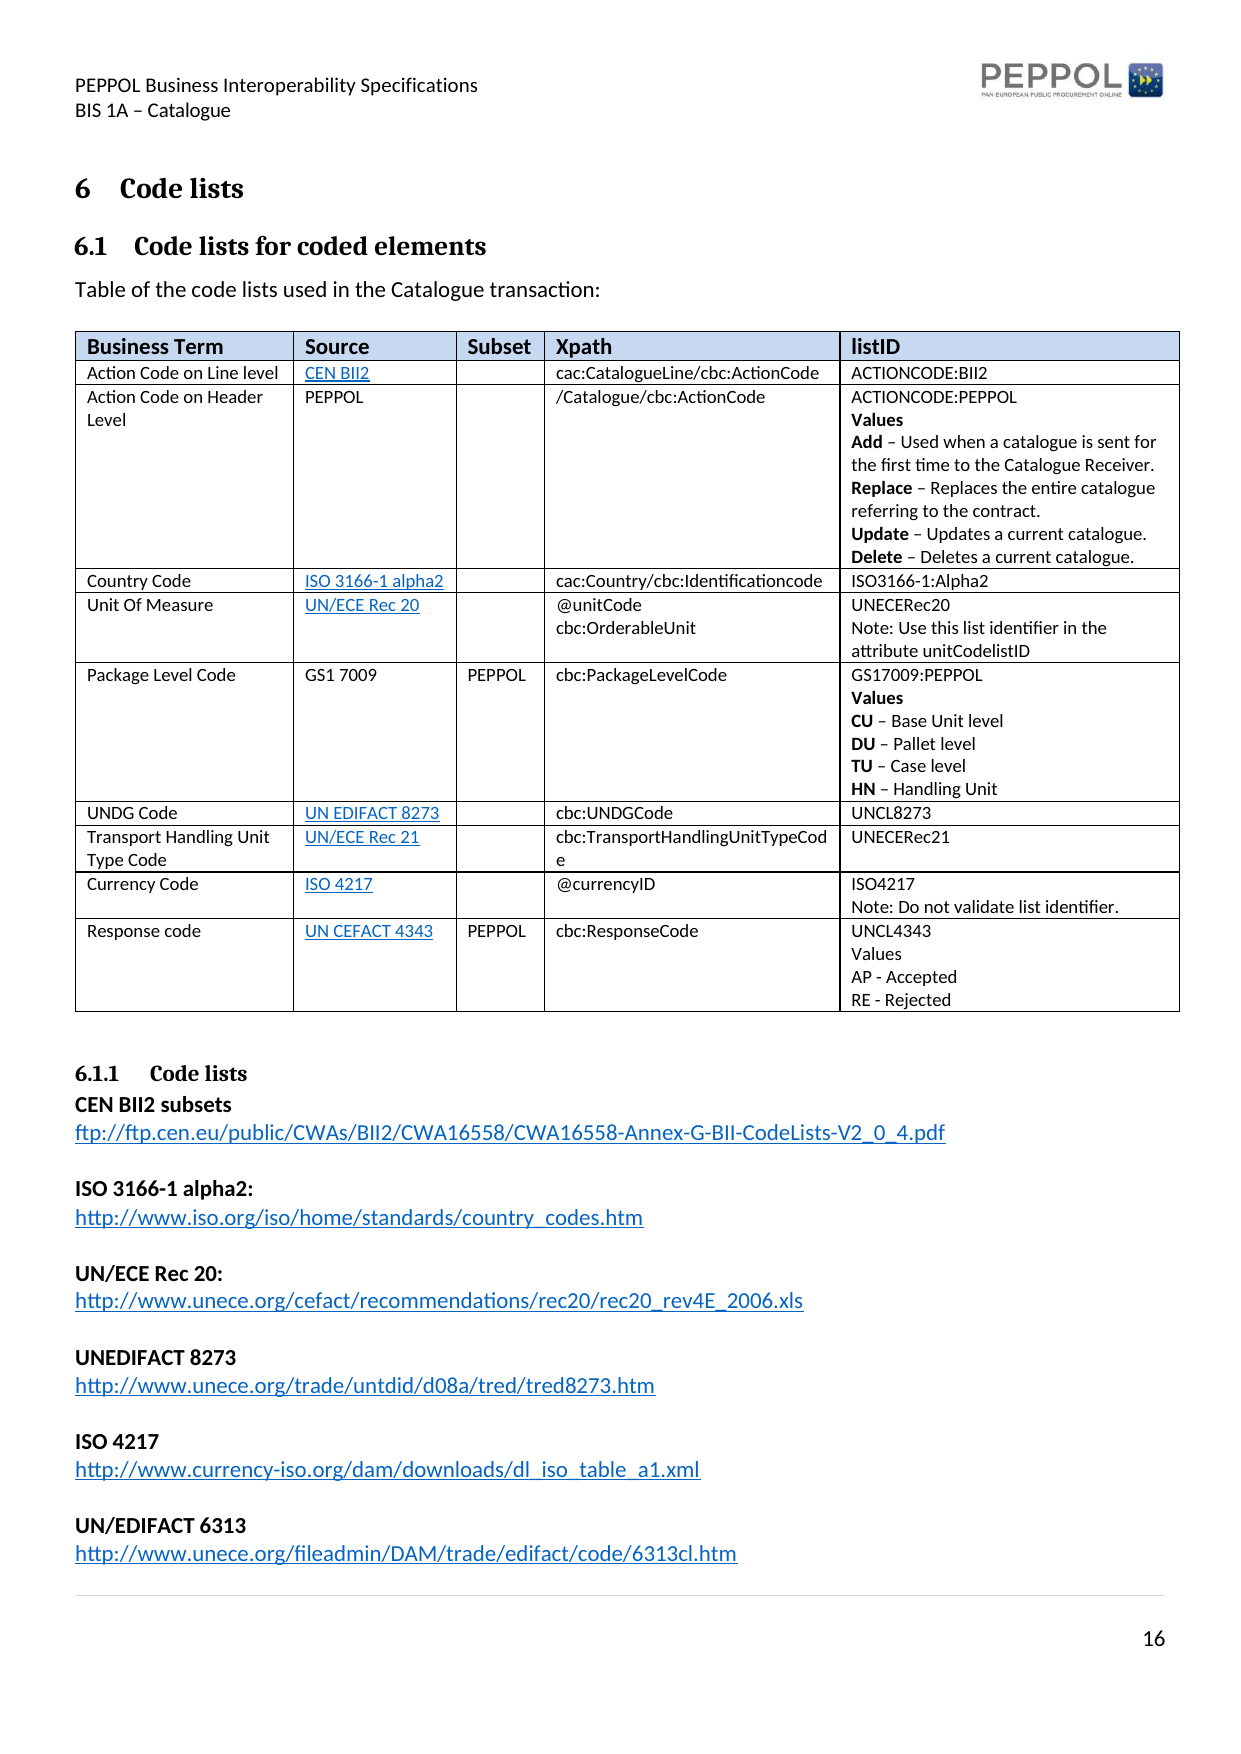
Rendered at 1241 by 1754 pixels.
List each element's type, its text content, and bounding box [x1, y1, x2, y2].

table_cell cbc:UNDGCode [545, 802, 839, 824]
table_cell [457, 826, 544, 871]
table_cell [457, 593, 544, 662]
table_cell cbc:TransportHandlingUnitTypeCode [545, 826, 839, 871]
subtitle Code lists [75, 173, 1165, 206]
table_cell Country Code [76, 569, 293, 592]
picture [946, 39, 1201, 123]
table_cell cac:CatalogueLine/cbc:ActionCode [545, 361, 839, 384]
table_cell UNECERec21 [841, 826, 1179, 871]
table_cell UNCL8273 [841, 802, 1179, 824]
table_cell Action Code on Line level [76, 361, 293, 384]
table_header listID [841, 332, 1179, 360]
table_cell UNDG Code [76, 802, 293, 824]
table_cell GS17009:PEPPOL Values CU – Base Unit level DU – Pallet level TU – Case level HN – Handling Unit [841, 663, 1179, 801]
text http://www.iso.org/iso/home/standards/country_codes.htm [75, 1203, 1165, 1231]
table_cell [457, 802, 544, 824]
table_cell cac:Country/cbc:Identificationcode [545, 569, 839, 592]
table_cell UNECERec20 Note: Use this list identifier in the attribute unitCodelistID [841, 593, 1179, 662]
table_header Business Term [76, 332, 293, 360]
table_cell [457, 569, 544, 592]
table_cell ISO3166-1:Alpha2 [841, 569, 1179, 592]
table_cell cbc:ResponseCode [545, 919, 839, 1011]
text ISO 4217 [75, 1427, 1165, 1455]
table_cell @unitCode cbc:OrderableUnit [545, 593, 839, 662]
table_cell UN CEFACT 4343 [294, 919, 456, 1011]
text http://www.unece.org/fileadmin/DAM/trade/edifact/code/6313cl.htm [75, 1539, 1165, 1567]
table_cell Unit Of Measure [76, 593, 293, 662]
text UN/ECE Rec 20: [75, 1259, 1165, 1287]
table_cell UN EDIFACT 8273 [294, 802, 456, 824]
text UNEDIFACT 8273 [75, 1343, 1165, 1371]
table_cell Package Level Code [76, 663, 293, 801]
table_cell ACTIONCODE:PEPPOL Values Add – Used when a catalogue is sent for the first time to the Catalogue Receiver. Replace – Replaces the entire catalogue referring to the contract. Update – Updates a current catalogue. Delete – Deletes a current catalogue. [841, 385, 1179, 568]
table_cell ISO 3166-1 alpha2 [294, 569, 456, 592]
text http://www.unece.org/trade/untdid/d08a/tred/tred8273.htm [75, 1371, 1165, 1399]
table_cell /Catalogue/cbc:ActionCode [545, 385, 839, 568]
text ISO 3166-1 alpha2: [75, 1174, 1165, 1203]
table_cell Response code [76, 919, 293, 1011]
table_cell UNCL4343 Values AP - Accepted RE - Rejected [841, 919, 1179, 1011]
table_cell GS1 7009 [294, 663, 456, 801]
table_cell [457, 385, 544, 568]
table_cell ACTIONCODE:BII2 [841, 361, 1179, 384]
table_cell UN/ECE Rec 21 [294, 826, 456, 871]
table_cell [457, 873, 544, 918]
table_header Subset [457, 332, 544, 360]
table_cell UN/ECE Rec 20 [294, 593, 456, 662]
table_cell Transport Handling Unit Type Code [76, 826, 293, 871]
subtitle Code lists for coded elements [74, 231, 1165, 262]
text http://www.unece.org/cefact/recommendations/rec20/rec20_rev4E_2006.xls [75, 1287, 1165, 1315]
table_header Source [294, 332, 456, 360]
table_cell PEPPOL [457, 919, 544, 1011]
table_cell PEPPOL [457, 663, 544, 801]
table_cell PEPPOL [294, 385, 456, 568]
table_cell [457, 361, 544, 384]
table_cell Action Code on Header Level [76, 385, 293, 568]
table_cell @currencyID [545, 873, 839, 918]
text UN/EDIFACT 6313 [75, 1511, 1165, 1539]
table_cell CEN BII2 [294, 361, 456, 384]
table_cell ISO 4217 [294, 873, 456, 918]
text Table of the code lists used in the Catalogue transaction: [75, 275, 1165, 303]
subtitle Code lists [75, 1061, 1165, 1087]
table_header Xpath [545, 332, 839, 360]
text CEN BII2 subsets [75, 1091, 1165, 1118]
table_cell Currency Code [76, 873, 293, 918]
text ftp://ftp.cen.eu/public/CWAs/BII2/CWA16558/CWA16558-Annex-G-BII-CodeLists-V2_0_4.pdf [75, 1118, 1165, 1147]
text http://www.currency-iso.org/dam/downloads/dl_iso_table_a1.xml [75, 1455, 1165, 1483]
table_cell ISO4217 Note: Do not validate list identifier. [841, 873, 1179, 918]
table_cell cbc:PackageLevelCode [545, 663, 839, 801]
